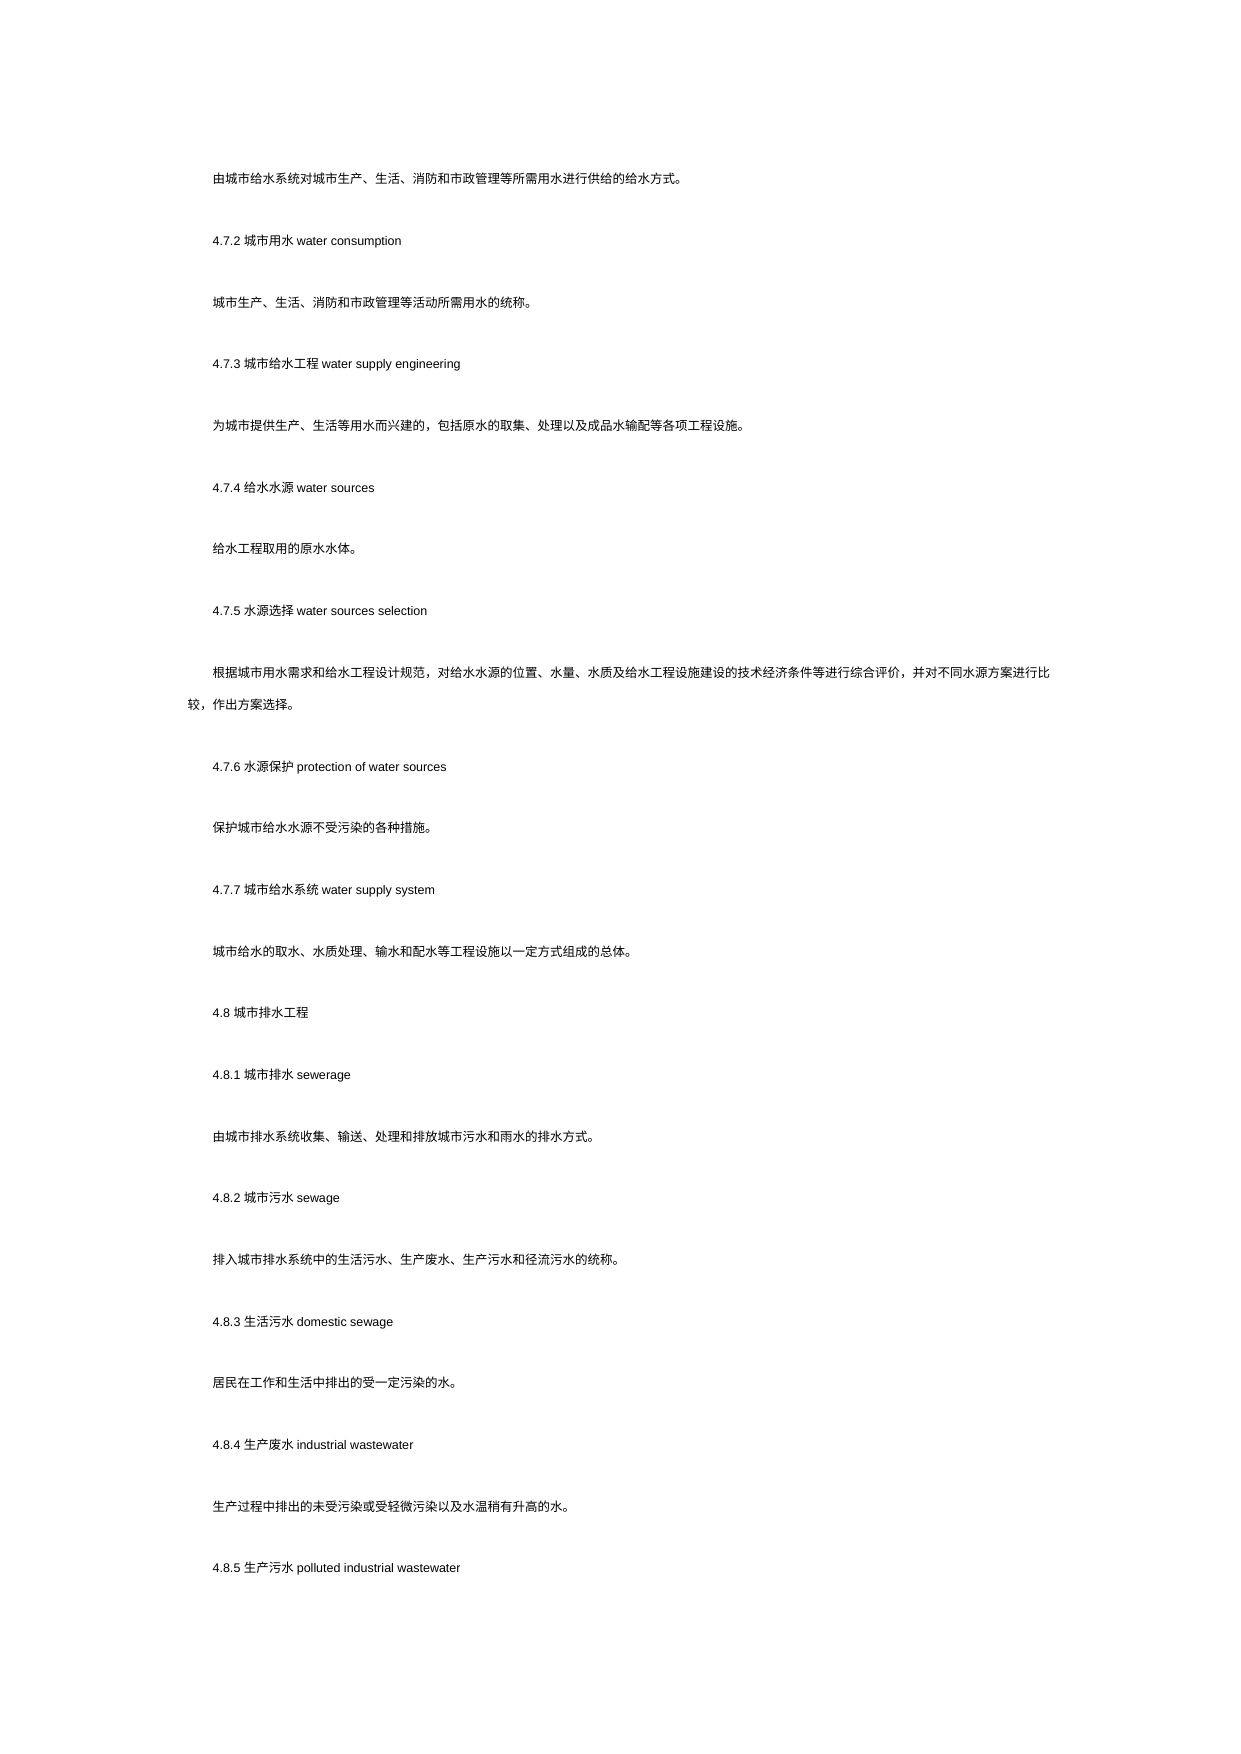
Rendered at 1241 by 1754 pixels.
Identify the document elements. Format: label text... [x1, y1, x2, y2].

text 4.8 城市排水工程 [187, 996, 1053, 1029]
text 根据城市用水需求和给水工程设计规范，对给水水源的位置、水量、水质及给水工程设施建设的技术经济条件等进行综合评价，并对不同水源方案进行比较，作出方案选择。 [187, 655, 1053, 720]
text 4.8.4 生产废水 industrial wastewater [187, 1428, 1053, 1460]
text 4.8.3 生活污水 domestic sewage [187, 1304, 1053, 1337]
text 4.7.7 城市给水系统 water supply system [187, 873, 1053, 905]
text 排入城市排水系统中的生活污水、生产废水、生产污水和径流污水的统称。 [187, 1243, 1053, 1275]
text 4.8.1 城市排水 sewerage [187, 1058, 1053, 1090]
text 城市给水的取水、水质处理、输水和配水等工程设施以一定方式组成的总体。 [187, 934, 1053, 967]
text 给水工程取用的原水水体。 [187, 532, 1053, 564]
text 为城市提供生产、生活等用水而兴建的，包括原水的取集、处理以及成品水输配等各项工程设施。 [187, 409, 1053, 441]
text 4.7.4 给水水源 water sources [187, 470, 1053, 503]
text 4.7.5 水源选择 water sources selection [187, 594, 1053, 626]
text 保护城市给水水源不受污染的各种措施。 [187, 811, 1053, 844]
text 居民在工作和生活中排出的受一定污染的水。 [187, 1366, 1053, 1399]
text 城市生产、生活、消防和市政管理等活动所需用水的统称。 [187, 285, 1053, 318]
text 4.7.6 水源保护 protection of water sources [187, 749, 1053, 782]
text 由城市排水系统收集、输送、处理和排放城市污水和雨水的排水方式。 [187, 1119, 1053, 1152]
text 4.8.5 生产污水 polluted industrial wastewater [187, 1551, 1053, 1584]
text 由城市给水系统对城市生产、生活、消防和市政管理等所需用水进行供给的给水方式。 [187, 162, 1053, 194]
text 4.7.3 城市给水工程 water supply engineering [187, 347, 1053, 379]
text 4.7.2 城市用水 water consumption [187, 224, 1053, 256]
text 生产过程中排出的未受污染或受轻微污染以及水温稍有升高的水。 [187, 1489, 1053, 1522]
text 4.8.2 城市污水 sewage [187, 1181, 1053, 1214]
